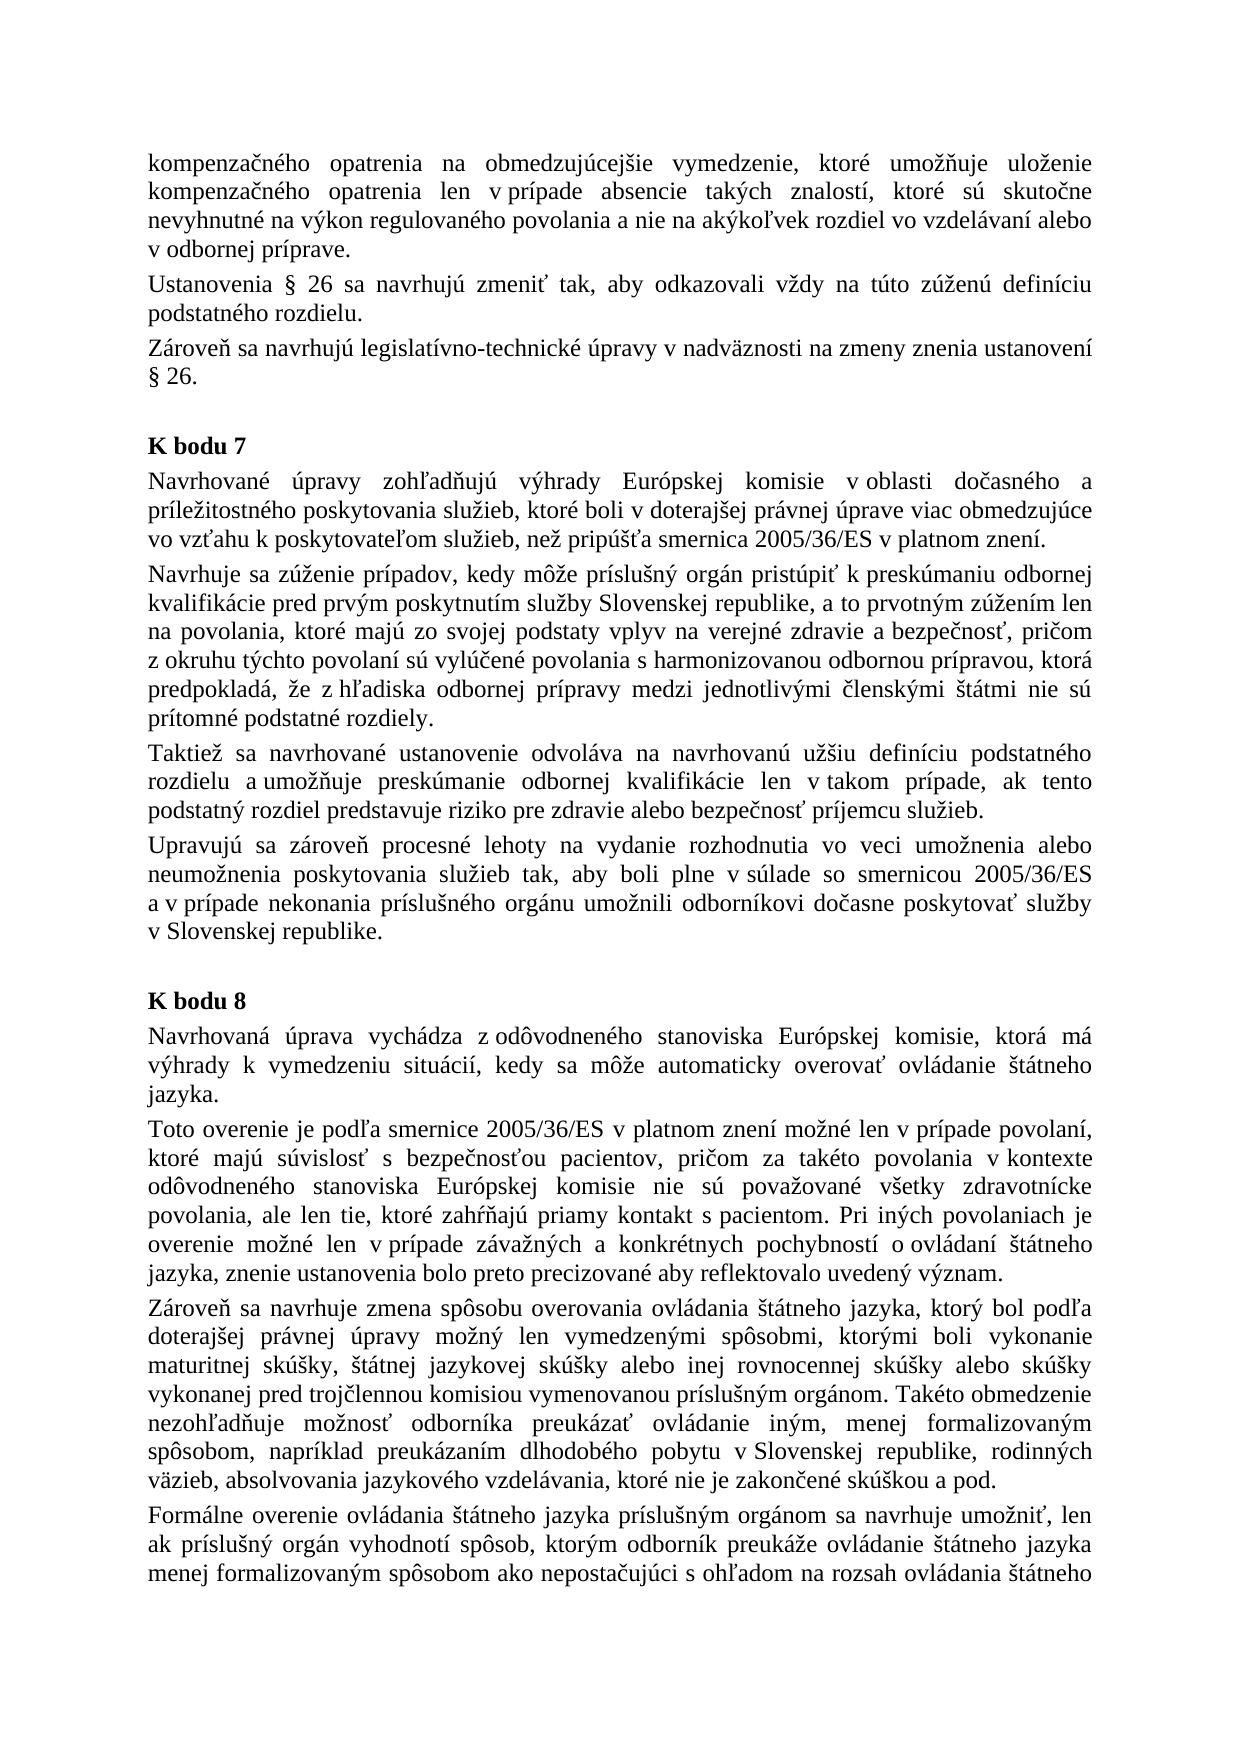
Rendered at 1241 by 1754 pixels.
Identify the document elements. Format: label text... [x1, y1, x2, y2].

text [148, 148, 1093, 263]
text Navrhovaná úprava vychádza z odôvodneného stanoviska Európskej komisie, ktorá má výhrady k vymedzeniu situácií, kedy sa môže automaticky overovať ovládanie štátneho jazyka. [148, 1021, 1093, 1108]
text Navrhuje sa zúženie prípadov, kedy môže príslušný orgán pristúpiť k preskúmaniu odbornej kvalifikácie pred prvým poskytnutím služby Slovenskej republike, a to prvotným zúžením len na povolania, ktoré majú zo svojej podstaty vplyv na verejné zdravie a bezpečnosť, pričom z okruhu týchto povolaní sú vylúčené povolania s harmonizovanou odbornou prípravou, ktorá predpokladá, že z hľadiska odbornej prípravy medzi jednotlivými členskými štátmi nie sú prítomné podstatné rozdiely. [148, 559, 1093, 731]
text Zároveň sa navrhuje zmena spôsobu overovania ovládania štátneho jazyka, ktorý bol podľa doterajšej právnej úpravy možný len vymedzenými spôsobmi, ktorými boli vykonanie maturitnej skúšky, štátnej jazykovej skúšky alebo inej rovnocennej skúšky alebo skúšky vykonanej pred trojčlennou komisiou vymenovanou príslušným orgánom. Takéto obmedzenie nezohľadňuje možnosť odborníka preukázať ovládanie iným, menej formalizovaným spôsobom, napríklad preukázaním dlhodobého pobytu v Slovenskej republike, rodinných väzieb, absolvovania jazykového vzdelávania, ktoré nie je zakončené skúškou a pod. [148, 1293, 1093, 1494]
text Ustanovenia § 26 sa navrhujú zmeniť tak, aby odkazovali vždy na túto zúženú definíciu podstatného rozdielu. [148, 269, 1093, 326]
text Taktiež sa navrhované ustanovenie odvoláva na navrhovanú užšiu definíciu podstatného rozdielu a umožňuje preskúmanie odbornej kvalifikácie len v takom prípade, ak tento podstatný rozdiel predstavuje riziko pre zdravie alebo bezpečnosť príjemcu služieb. [148, 738, 1093, 824]
text Zároveň sa navrhujú legislatívno-technické úpravy v nadväznosti na zmeny znenia ustanovení § 26. [148, 333, 1093, 390]
text Toto overenie je podľa smernice 2005/36/ES v platnom znení možné len v prípade povolaní, ktoré majú súvislosť s bezpečnosťou pacientov, pričom za takéto povolania v kontexte odôvodneného stanoviska Európskej komisie nie sú považované všetky zdravotnícke povolania, ale len tie, ktoré zahŕňajú priamy kontakt s pacientom. Pri iných povolaniach je overenie možné len v prípade závažných a konkrétnych pochybností o ovládaní štátneho jazyka, znenie ustanovenia bolo preto precizované aby reflektovalo uvedený význam. [148, 1114, 1093, 1286]
text Navrhované úpravy zohľadňujú výhrady Európskej komisie v oblasti dočasného a príležitostného poskytovania služieb, ktoré boli v doterajšej právnej úprave viac obmedzujúce vo vzťahu k poskytovateľom služieb, než pripúšťa smernica 2005/36/ES v platnom znení. [148, 466, 1093, 553]
text K bodu 7 [148, 431, 1093, 460]
text K bodu 8 [148, 986, 1093, 1015]
text Upravujú sa zároveň procesné lehoty na vydanie rozhodnutia vo veci umožnenia alebo neumožnenia poskytovania služieb tak, aby boli plne v súlade so smernicou 2005/36/ES a v prípade nekonania príslušného orgánu umožnili odborníkovi dočasne poskytovať služby v Slovenskej republike. [148, 830, 1093, 945]
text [148, 1500, 1093, 1586]
